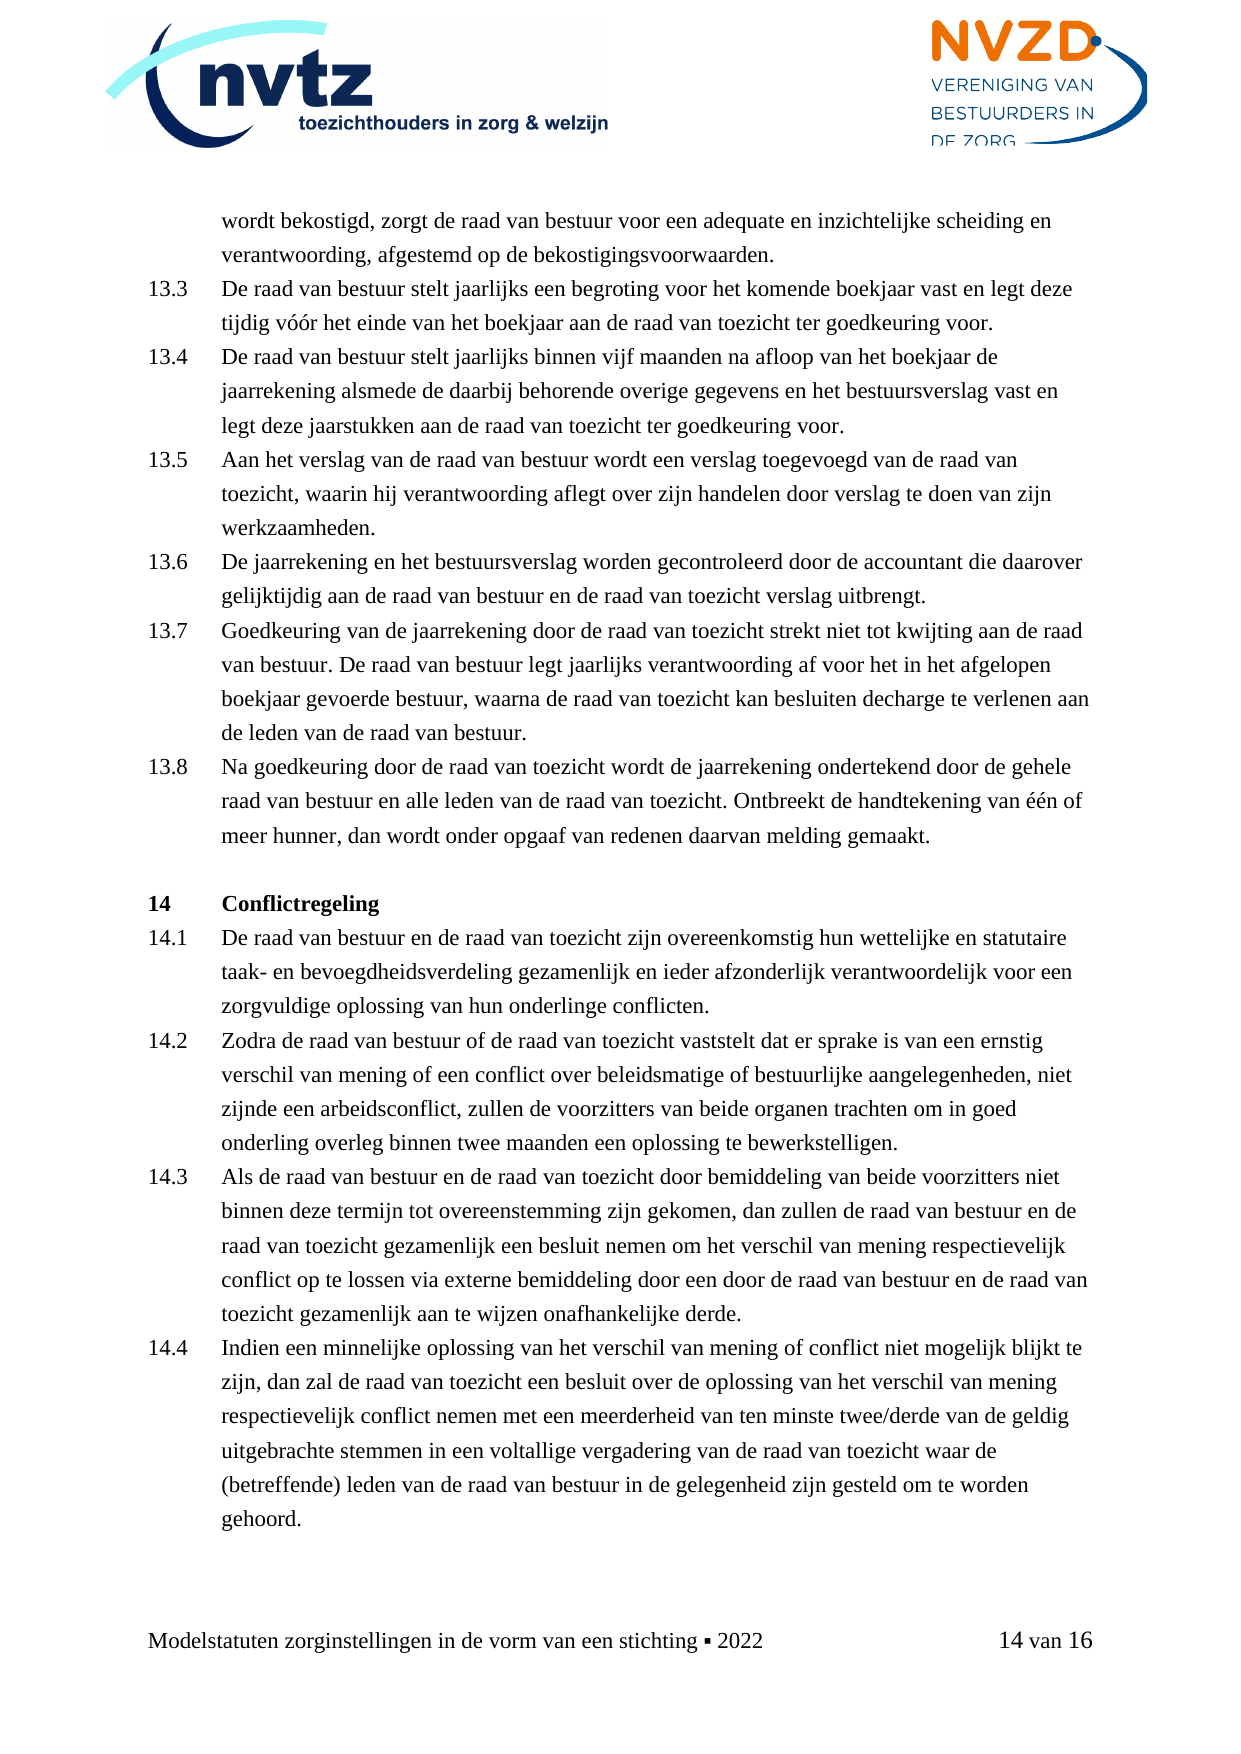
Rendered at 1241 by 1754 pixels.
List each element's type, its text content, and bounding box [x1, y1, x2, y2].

text 13.7 Goedkeuring van de jaarrekening door de raad van toezicht strekt niet tot kwijting aan de raad van bestuur. De raad van bestuur legt jaarlijks verantwoording af voor het in het afgelopen boekjaar gevoerde bestuur, waarna de raad van toezicht kan besluiten decharge te verlenen aan de leden van de raad van bestuur. [148, 617, 1092, 746]
text 13.3 De raad van bestuur stelt jaarlijks een begroting voor het komende boekjaar vast en legt deze tijdig vóór het einde van het boekjaar aan de raad van toezicht ter goedkeuring voor. [148, 275, 1092, 336]
picture [105, 20, 609, 148]
text 14.1 De raad van bestuur en de raad van toezicht zijn overeenkomstig hun wettelijke en statutaire taak- en bevoegdheidsverdeling gezamenlijk en ieder afzonderlijk verantwoordelijk voor een zorgvuldige oplossing van hun onderlinge conflicten. [148, 924, 1092, 1019]
text 14.4 Indien een minnelijke oplossing van het verschil van mening of conflict niet mogelijk blijkt te zijn, dan zal de raad van toezicht een besluit over de oplossing van het verschil van mening respectievelijk conflict nemen met een meerderheid van ten minste twee/derde van de geldig uitgebrachte stemmen in een voltallige vergadering van de raad van toezicht waar de (betreffende) leden van de raad van bestuur in de gelegenheid zijn gesteld om te worden gehoord. [148, 1334, 1092, 1531]
text 13.6 De jaarrekening en het bestuursverslag worden gecontroleerd door de accountant die daarover gelijktijdig aan de raad van bestuur en de raad van toezicht verslag uitbrengt. [148, 548, 1092, 609]
text 14 Conflictregeling [148, 890, 1092, 916]
text 13.4 De raad van bestuur stelt jaarlijks binnen vijf maanden na afloop van het boekjaar de jaarrekening alsmede de daarbij behorende overige gegevens en het bestuursverslag vast en legt deze jaarstukken aan de raad van toezicht ter goedkeuring voor. [148, 343, 1092, 438]
text 13.8 Na goedkeuring door de raad van toezicht wordt de jaarrekening ondertekend door de gehele raad van bestuur en alle leden van de raad van toezicht. Ontbreekt de handtekening van één of meer hunner, dan wordt onder opgaaf van redenen daarvan melding gemaakt. [148, 753, 1092, 848]
text 14.2 Zodra de raad van bestuur of de raad van toezicht vaststelt dat er sprake is van een ernstig verschil van mening of een conflict over beleidsmatige of bestuurlijke aangelegenheden, niet zijnde een arbeidsconflict, zullen de voorzitters van beide organen trachten om in goed onderling overleg binnen twee maanden een oplossing te bewerkstelligen. [148, 1027, 1092, 1156]
text 14.3 Als de raad van bestuur en de raad van toezicht door bemiddeling van beide voorzitters niet binnen deze termijn tot overeenstemming zijn gekomen, dan zullen de raad van bestuur en de raad van toezicht gezamenlijk een besluit nemen om het verschil van mening respectievelijk conflict op te lossen via externe bemiddeling door een door de raad van bestuur en de raad van toezicht gezamenlijk aan te wijzen onafhankelijke derde. [148, 1163, 1092, 1326]
picture [931, 20, 1147, 146]
text 13.5 Aan het verslag van de raad van bestuur wordt een verslag toegevoegd van de raad van toezicht, waarin hij verantwoording aflegt over zijn handelen door verslag te doen van zijn werkzaamheden. [148, 446, 1092, 541]
